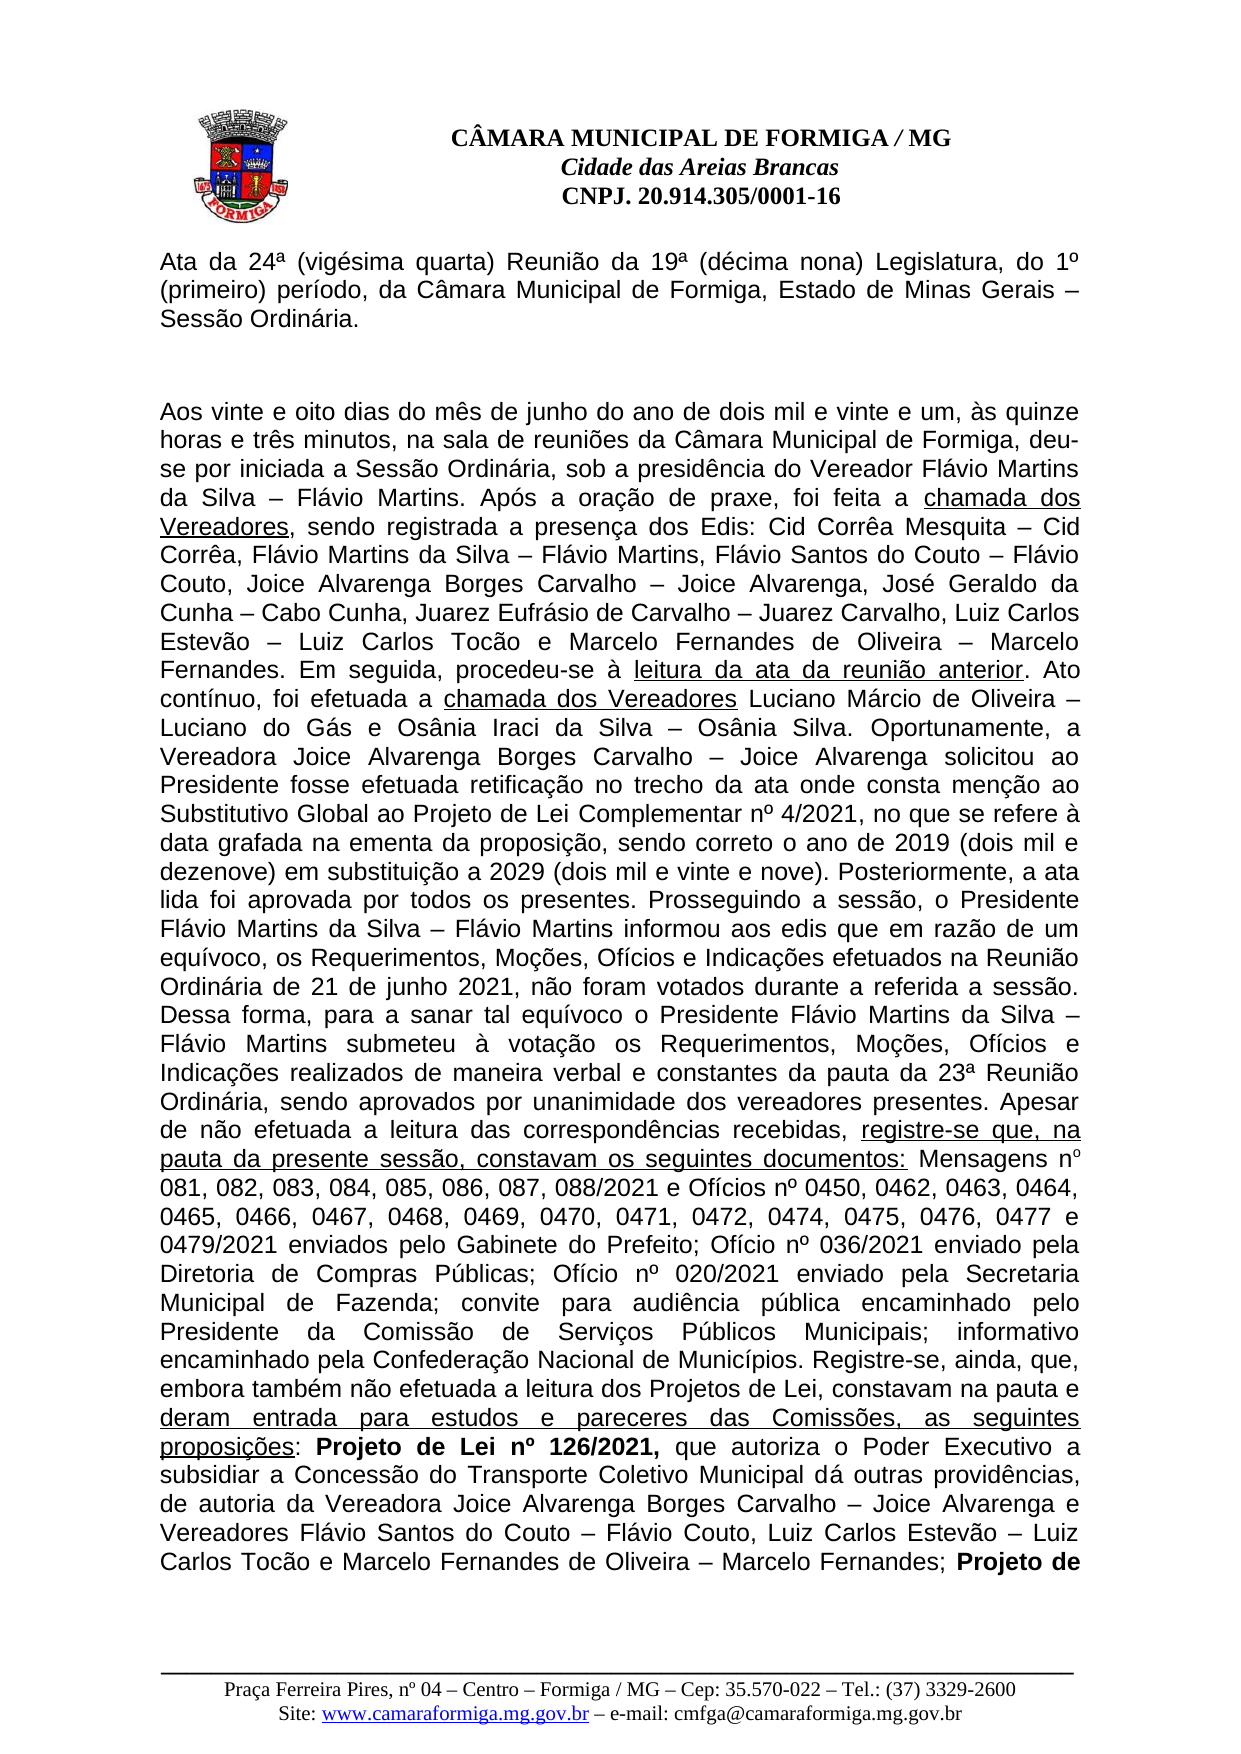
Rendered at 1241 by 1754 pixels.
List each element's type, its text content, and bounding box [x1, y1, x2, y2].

title Ata da 24ª (vigésima quarta) Reunião da 19ª (décima nona) Legislatura, do 1º (primeiro) período, da Câmara Municipal de Formiga, Estado de Minas Gerais – Sessão Ordinária. [159, 247, 1081, 333]
picture [192, 109, 288, 224]
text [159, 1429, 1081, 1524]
